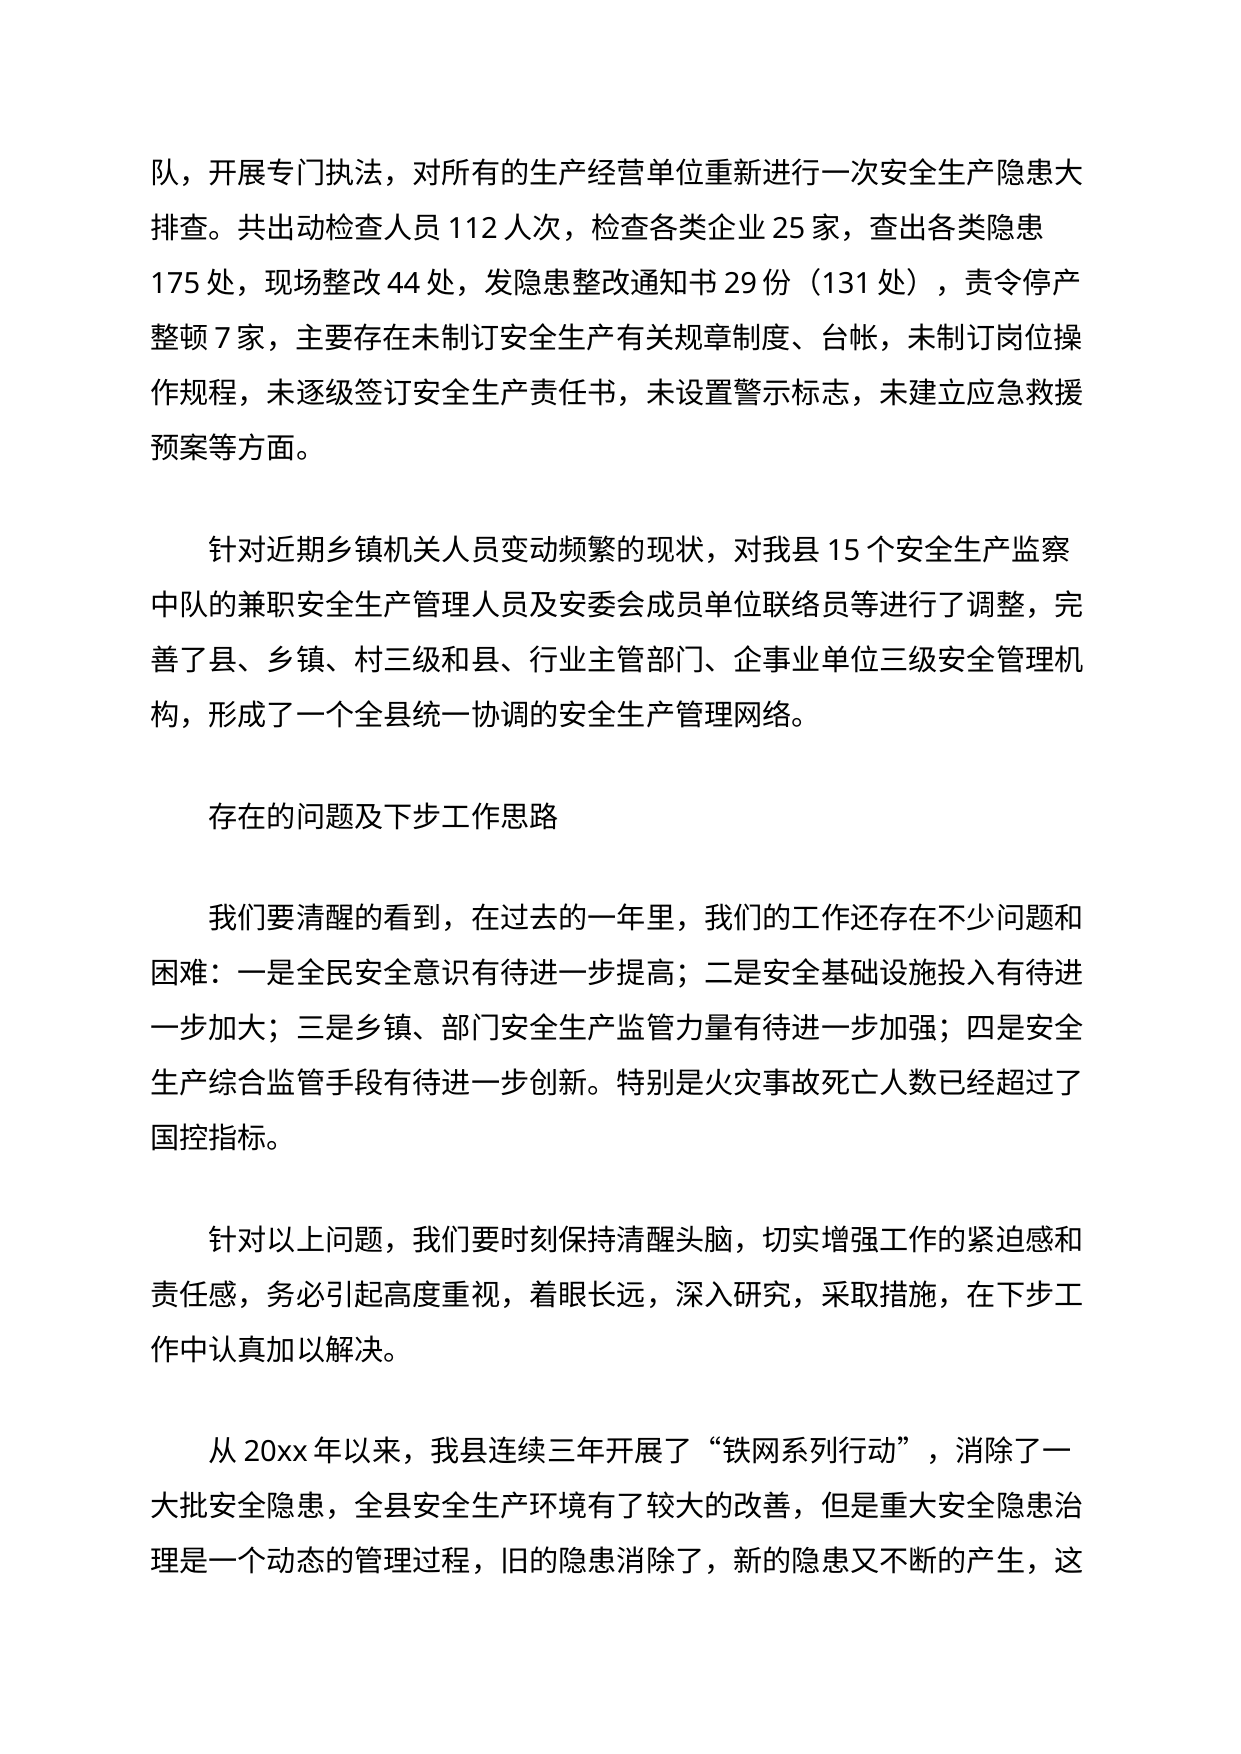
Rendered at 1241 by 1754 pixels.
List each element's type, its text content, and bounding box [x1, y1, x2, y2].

text 针对以上问题，我们要时刻保持清醒头脑，切实增强工作的紧迫感和责任感，务必引起高度重视，着眼长远，深入研究，采取措施，在下步工作中认真加以解决。 [150, 1216, 1090, 1368]
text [150, 150, 1090, 467]
text 存在的问题及下步工作思路 [150, 793, 1090, 835]
text 我们要清醒的看到，在过去的一年里，我们的工作还存在不少问题和困难：一是全民安全意识有待进一步提高；二是安全基础设施投入有待进一步加大；三是乡镇、部门安全生产监管力量有待进一步加强；四是安全生产综合监管手段有待进一步创新。特别是火灾事故死亡人数已经超过了国控指标。 [150, 895, 1090, 1157]
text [150, 1428, 1090, 1580]
text 针对近期乡镇机关人员变动频繁的现状，对我县15个安全生产监察中队的兼职安全生产管理人员及安委会成员单位联络员等进行了调整，完善了县、乡镇、村三级和县、行业主管部门、企事业单位三级安全管理机构，形成了一个全县统一协调的安全生产管理网络。 [150, 527, 1090, 734]
